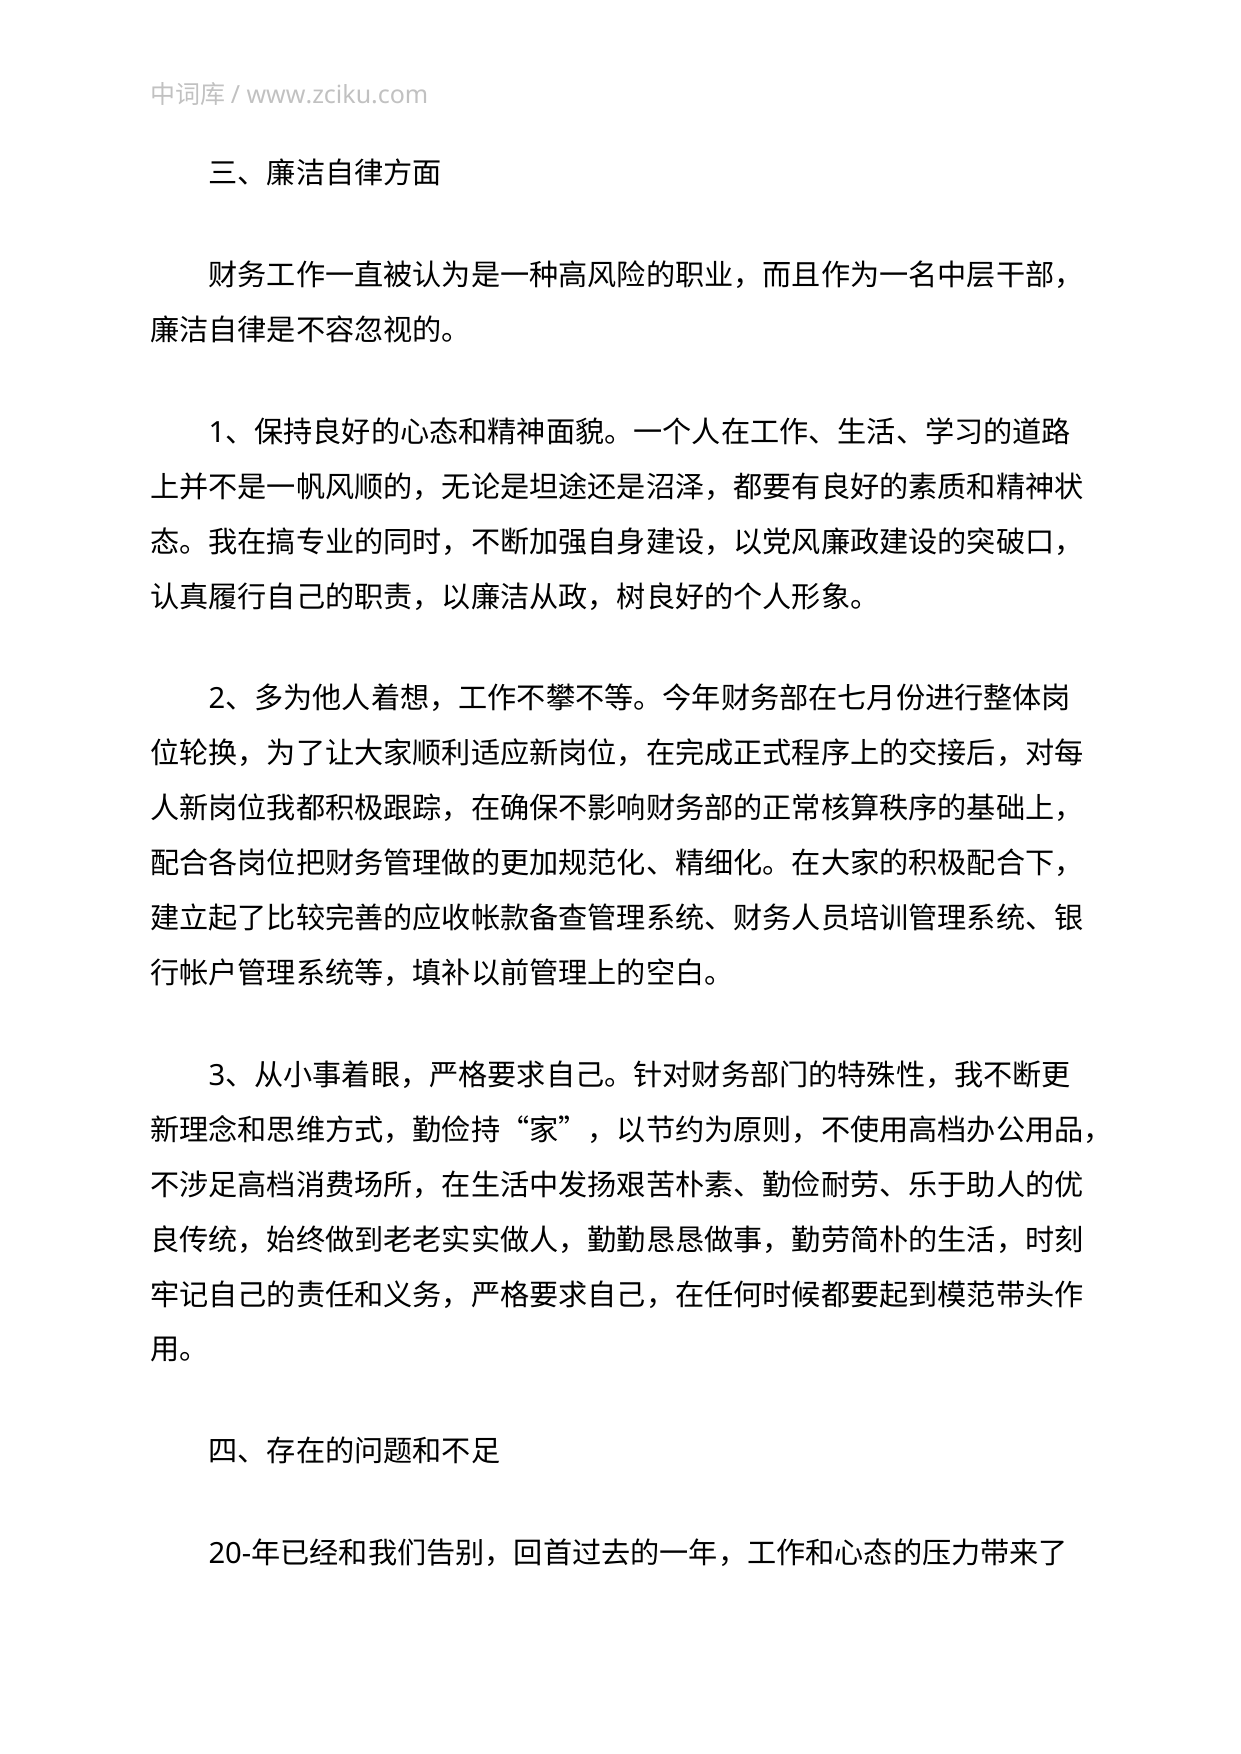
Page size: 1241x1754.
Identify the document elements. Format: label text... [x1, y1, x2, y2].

text 1、保持良好的心态和精神面貌。一个人在工作、生活、学习的道路上并不是一帆风顺的，无论是坦途还是沼泽，都要有良好的素质和精神状态。我在搞专业的同时，不断加强自身建设，以党风廉政建设的突破口，认真履行自己的职责，以廉洁从政，树良好的个人形象。 [150, 408, 1090, 616]
text 三、廉洁自律方面 [150, 150, 1090, 192]
text 四、存在的问题和不足 [150, 1428, 1090, 1470]
text 财务工作一直被认为是一种高风险的职业，而且作为一名中层干部，廉洁自律是不容忽视的。 [150, 252, 1090, 349]
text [150, 1529, 1090, 1572]
text 2、多为他人着想，工作不攀不等。今年财务部在七月份进行整体岗位轮换，为了让大家顺利适应新岗位，在完成正式程序上的交接后，对每人新岗位我都积极跟踪，在确保不影响财务部的正常核算秩序的基础上，配合各岗位把财务管理做的更加规范化、精细化。在大家的积极配合下，建立起了比较完善的应收帐款备查管理系统、财务人员培训管理系统、银行帐户管理系统等，填补以前管理上的空白。 [150, 675, 1090, 992]
text 3、从小事着眼，严格要求自己。针对财务部门的特殊性，我不断更新理念和思维方式，勤俭持“家”，以节约为原则，不使用高档办公用品，不涉足高档消费场所，在生活中发扬艰苦朴素、勤俭耐劳、乐于助人的优良传统，始终做到老老实实做人，勤勤恳恳做事，勤劳简朴的生活，时刻牢记自己的责任和义务，严格要求自己，在任何时候都要起到模范带头作用。 [150, 1051, 1090, 1368]
